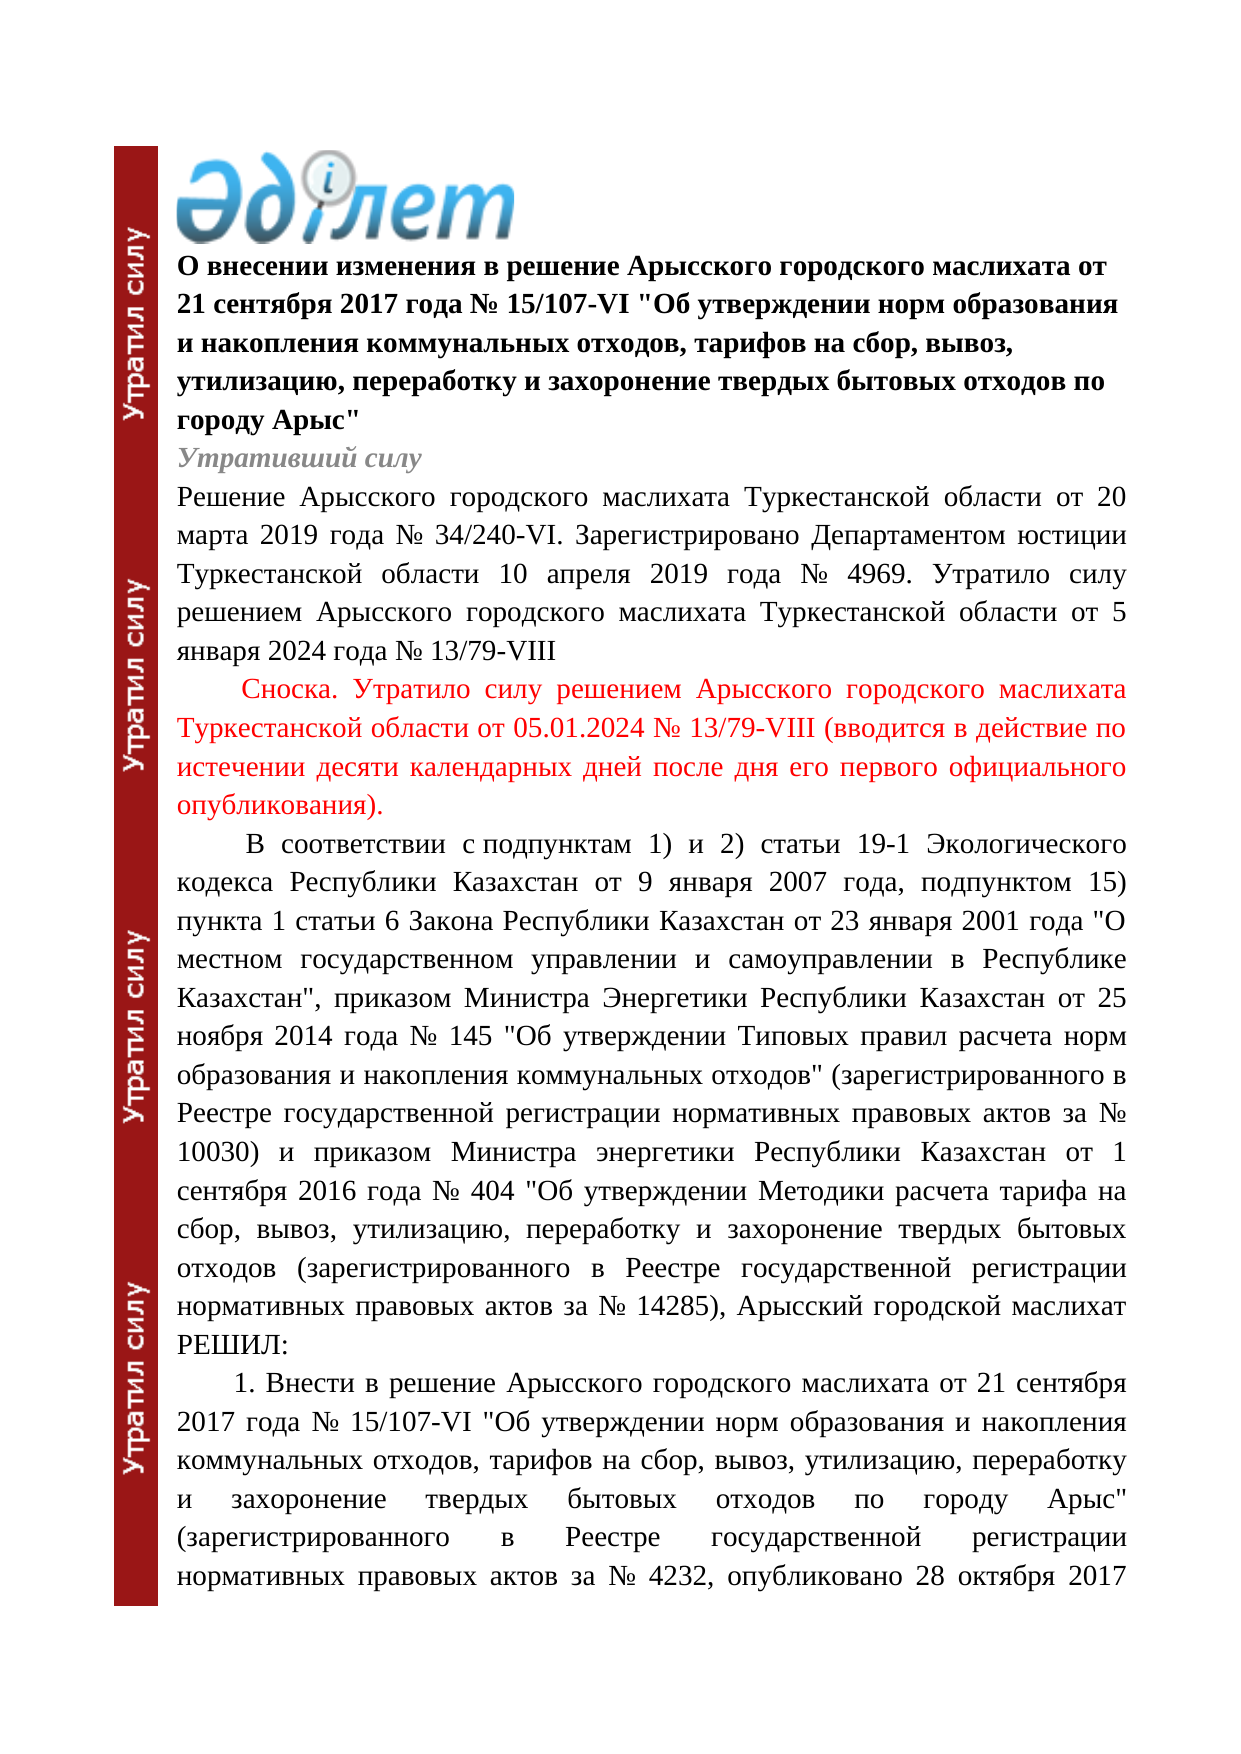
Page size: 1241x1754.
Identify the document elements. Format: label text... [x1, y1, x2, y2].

picture [114, 474, 158, 479]
text Сноска. Утратило силу решением Арысского городского маслихата Туркестанской области от 05.01.2024 № 13/79-VІІІ (вводится в действие по истечении десяти календарных дней после дня его первого официального опубликования). [112, 672, 1128, 821]
picture [114, 435, 158, 440]
text О внесении изменения в решение Арысского городского маслихата от 21 сентября 2017 года № 15/107-VI "Об утверждении норм образования и накопления коммунальных отходов, тарифов на сбор, вывоз, утилизацию, переработку и захоронение твердых бытовых отходов по городу Арыс" [112, 248, 1128, 435]
picture [114, 1360, 158, 1365]
text Утративший силу [112, 440, 1128, 474]
text В соответствии с подпунктам 1) и 2) статьи 19-1 Экологического кодекса Республики Казахстан от 9 января 2007 года, подпунктом 15) пункта 1 статьи 6 Закона Республики Казахстан от 23 января 2001 года "О местном государственном управлении и самоуправлении в Республике Казахстан", приказом Министра Энергетики Республики Казахстан от 25 ноября 2014 года № 145 "Об утверждении Типовых правил расчета норм образования и накопления коммунальных отходов" (зарегистрированного в Реестре государственной регистрации нормативных правовых актов за № 10030) и приказом Министра энергетики Республики Казахстан от 1 сентября 2016 года № 404 "Об утверждении Методики расчета тарифа на сбор, вывоз, утилизацию, переработку и захоронение твердых бытовых отходов (зарегистрированного в Реестре государственной регистрации нормативных правовых актов за № 14285), Арысский городской маслихат РЕШИЛ: [112, 826, 1128, 1360]
picture [114, 667, 158, 672]
picture [176, 150, 515, 244]
picture [114, 1592, 158, 1606]
picture [114, 146, 158, 248]
text Решение Арысского городского маслихата Туркестанской области от 20 марта 2019 года № 34/240-VI. Зарегистрировано Департаментом юстиции Туркестанской области 10 апреля 2019 года № 4969. Утратило силу решением Арысского городского маслихата Туркестанской области от 5 января 2024 года № 13/79-VІІІ [112, 479, 1128, 667]
picture [114, 821, 158, 826]
